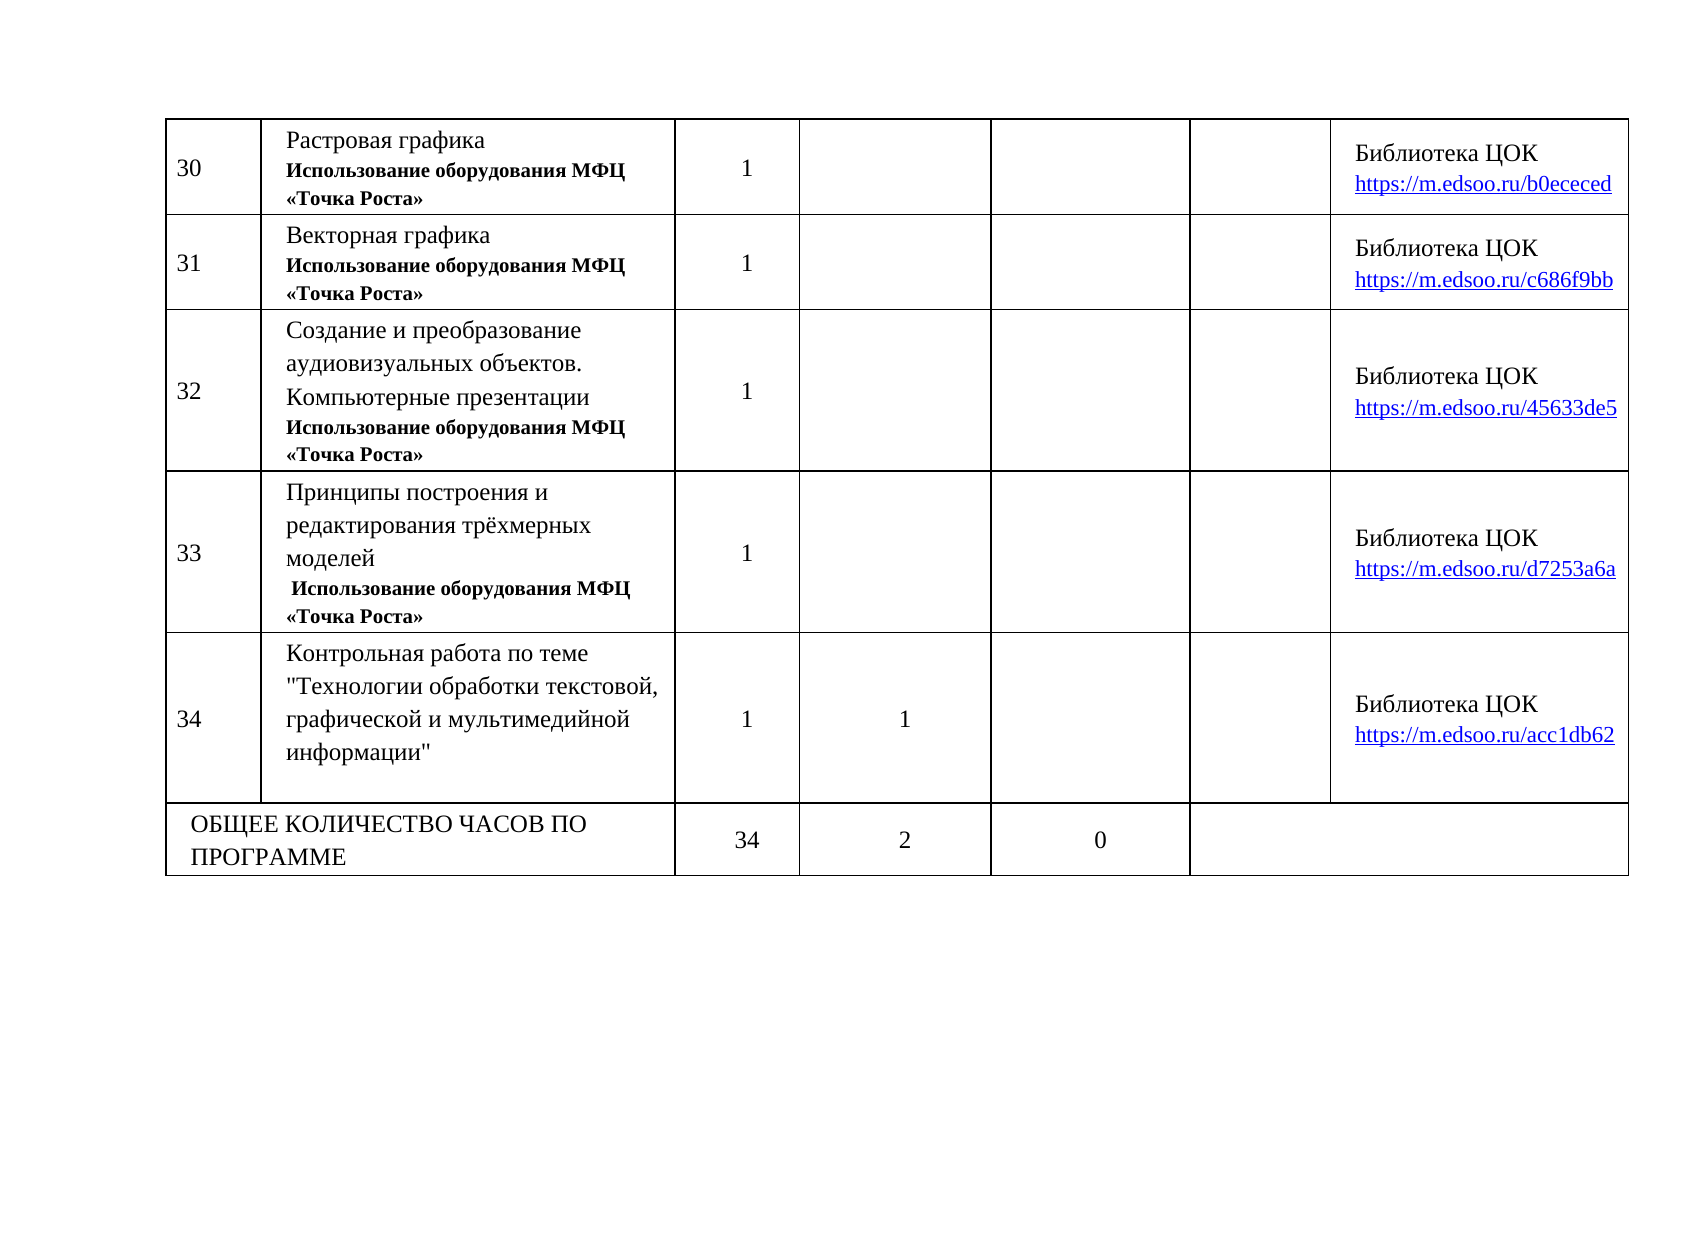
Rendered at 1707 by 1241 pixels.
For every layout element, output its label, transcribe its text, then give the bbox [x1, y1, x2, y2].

table_cell [800, 215, 990, 309]
table_cell [800, 472, 990, 631]
table_cell 1 [800, 633, 990, 802]
table_cell [992, 120, 1189, 213]
table_cell Библиотека ЦОК https://m.edsoo.ru/d7253a6a [1331, 472, 1628, 631]
table_cell 1 [676, 120, 799, 213]
table_cell 33 [167, 472, 260, 631]
table_cell [1191, 633, 1330, 802]
table_cell [992, 215, 1189, 309]
table_cell [1191, 310, 1330, 470]
table_cell [992, 633, 1189, 802]
table_cell 30 [167, 120, 260, 213]
table_cell 1 [676, 310, 799, 470]
table_cell 34 [676, 804, 799, 874]
table_cell [800, 310, 990, 470]
table_cell 31 [167, 215, 260, 309]
table_cell Библиотека ЦОК https://m.edsoo.ru/b0ececed [1331, 120, 1628, 213]
table_cell 0 [992, 804, 1189, 874]
table_cell 1 [676, 633, 799, 802]
table_cell 34 [167, 633, 260, 802]
table_cell Контрольная работа по теме "Технологии обработки текстовой, графической и мультимедийной информации" [262, 633, 674, 802]
table_cell [992, 472, 1189, 631]
table_cell [992, 310, 1189, 470]
table_cell [1191, 120, 1330, 213]
table_cell Библиотека ЦОК https://m.edsoo.ru/acc1db62 [1331, 633, 1628, 802]
table_cell 1 [676, 215, 799, 309]
table_cell Растровая графика Использование оборудования МФЦ «Точка Роста» [262, 120, 674, 213]
table_cell Принципы построения и редактирования трёхмерных моделей Использование оборудования МФЦ «Точка Роста» [262, 472, 674, 631]
table_cell [1191, 804, 1628, 874]
table_cell Векторная графика Использование оборудования МФЦ «Точка Роста» [262, 215, 674, 309]
table_cell 2 [800, 804, 990, 874]
table_cell 32 [167, 310, 260, 470]
table_cell Создание и преобразование аудиовизуальных объектов. Компьютерные презентации Использование оборудования МФЦ «Точка Роста» [262, 310, 674, 470]
table_cell [1191, 215, 1330, 309]
table_cell [800, 120, 990, 213]
table_cell Библиотека ЦОК https://m.edsoo.ru/c686f9bb [1331, 215, 1628, 309]
table_cell ОБЩЕЕ КОЛИЧЕСТВО ЧАСОВ ПО ПРОГРАММЕ [167, 804, 674, 874]
table_cell 1 [676, 472, 799, 631]
table_cell [1191, 472, 1330, 631]
table_cell Библиотека ЦОК https://m.edsoo.ru/45633de5 [1331, 310, 1628, 470]
